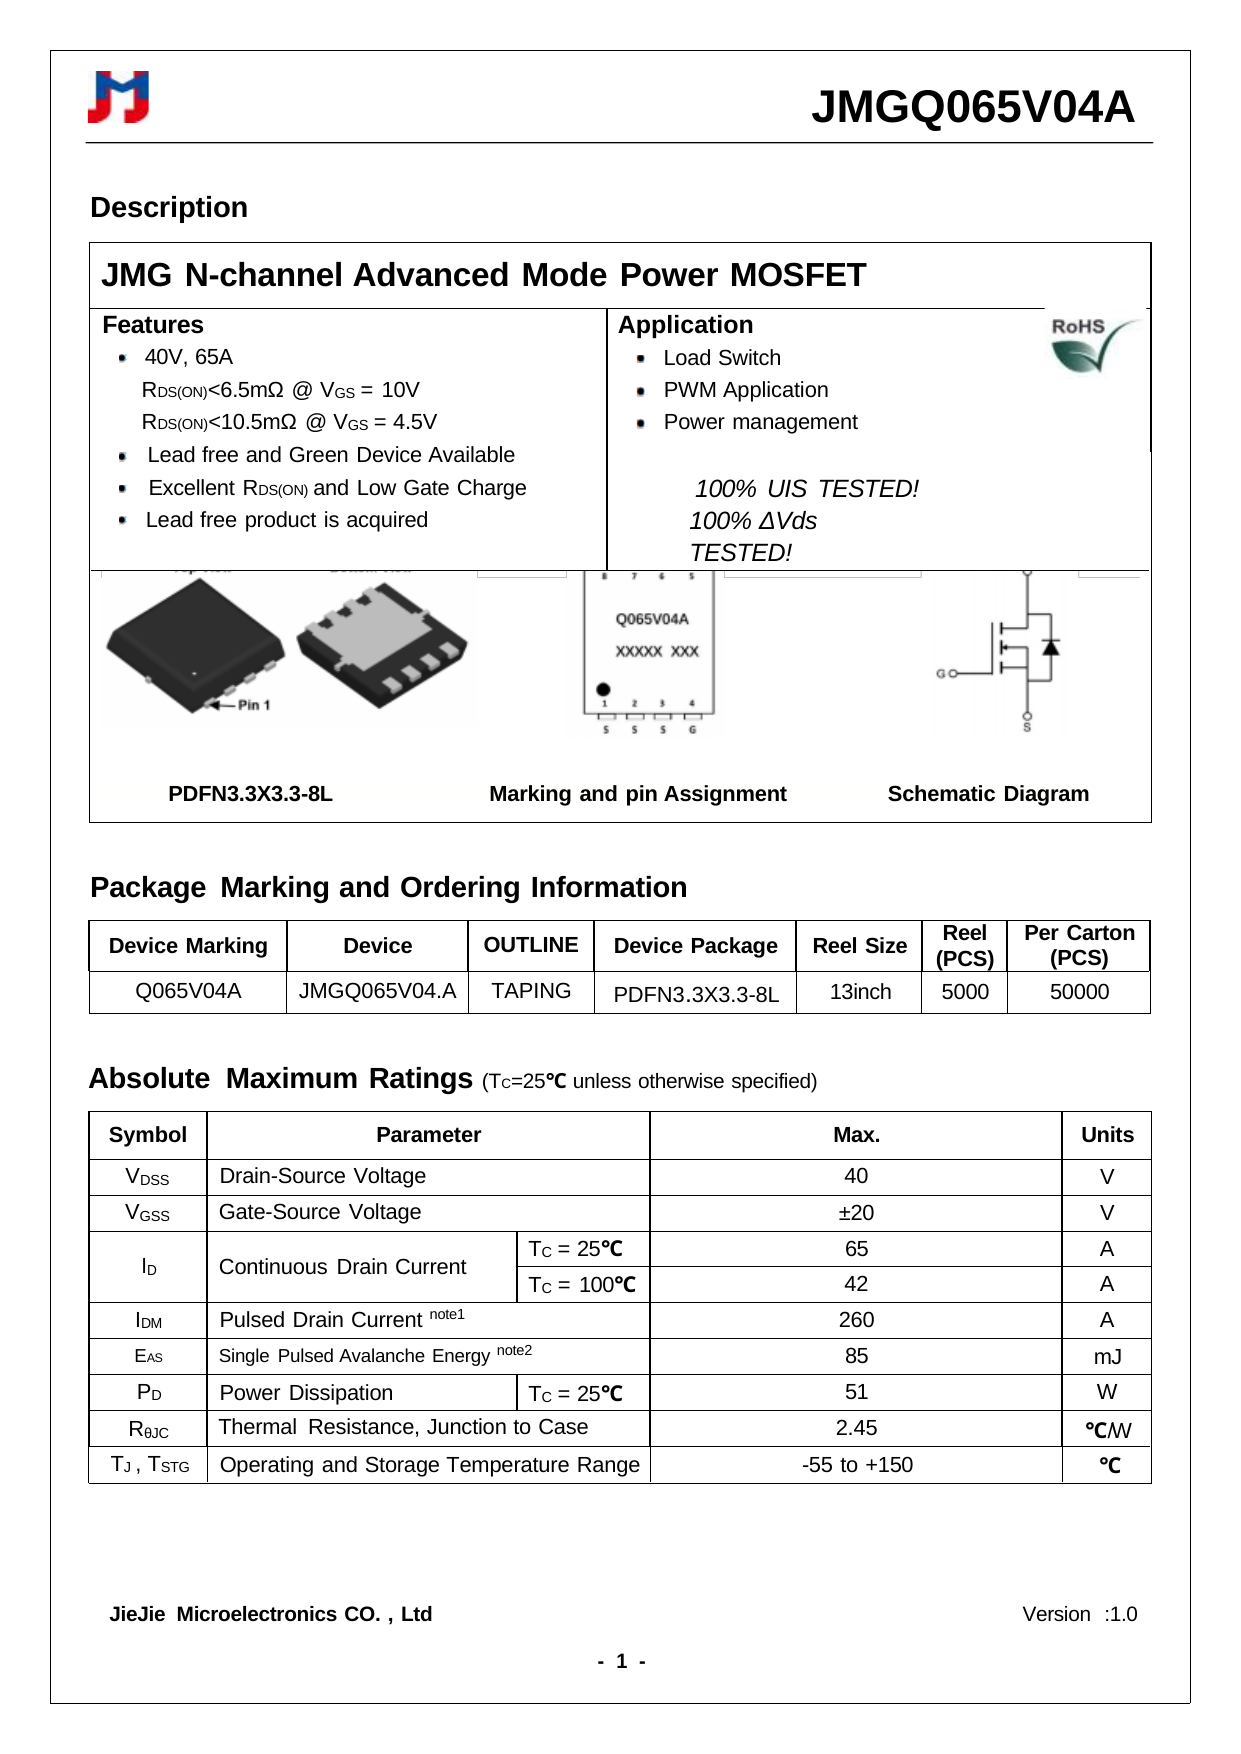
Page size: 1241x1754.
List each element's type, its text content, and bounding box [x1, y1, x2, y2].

picture [636, 355, 645, 366]
picture [119, 516, 127, 527]
picture [636, 419, 645, 430]
picture [636, 387, 645, 398]
picture [87, 71, 149, 123]
picture [119, 452, 127, 463]
picture [119, 354, 127, 365]
picture [100, 571, 1140, 740]
picture [1044, 308, 1147, 379]
picture [119, 485, 127, 496]
table_header JMGQ065V04A Description Package Marking and Ordering Information Absolute Maximum Ratings (TC=25℃ unless otherwise specified) JieJie Microelectronics CO. , Ltd Version :1.0 - 1 - [51, 51, 1190, 1702]
